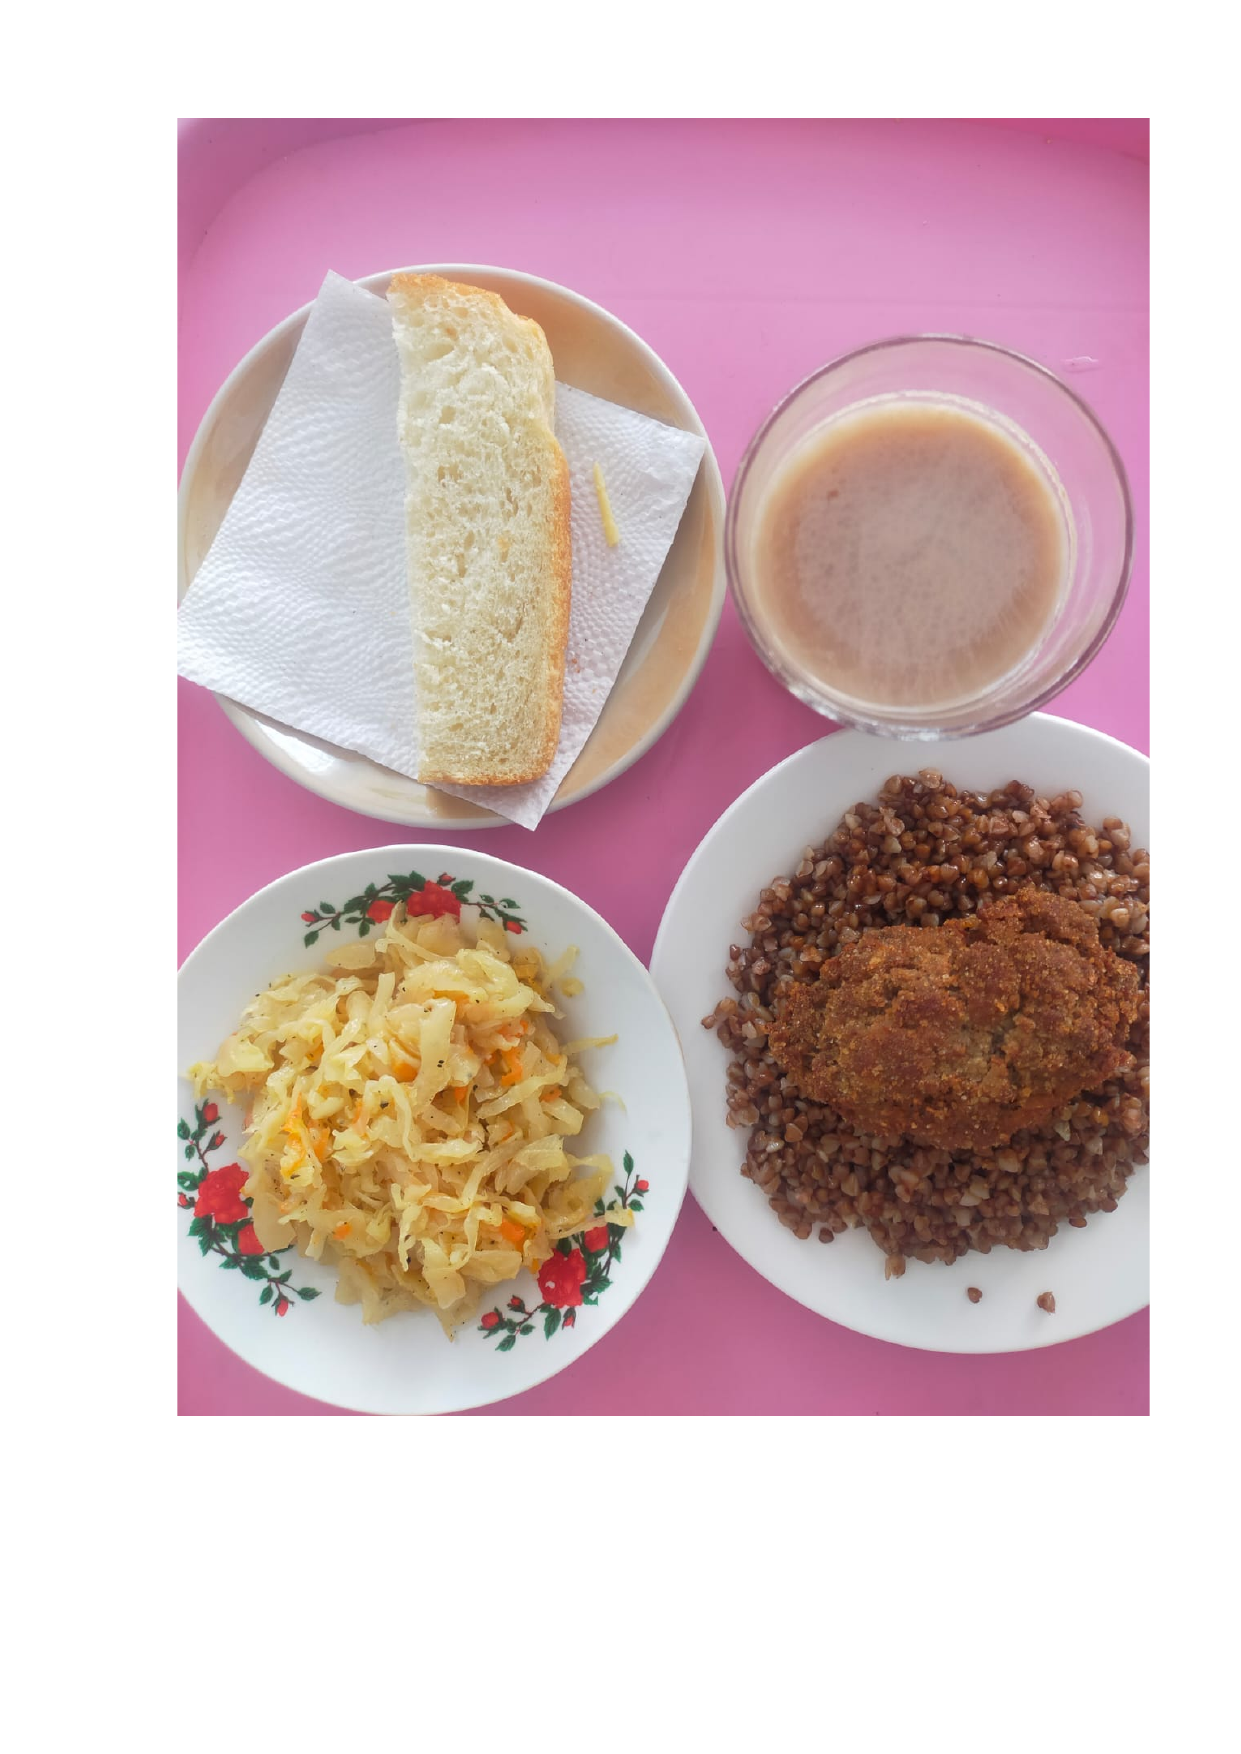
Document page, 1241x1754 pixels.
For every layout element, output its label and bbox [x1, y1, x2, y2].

picture [177, 118, 1150, 1416]
